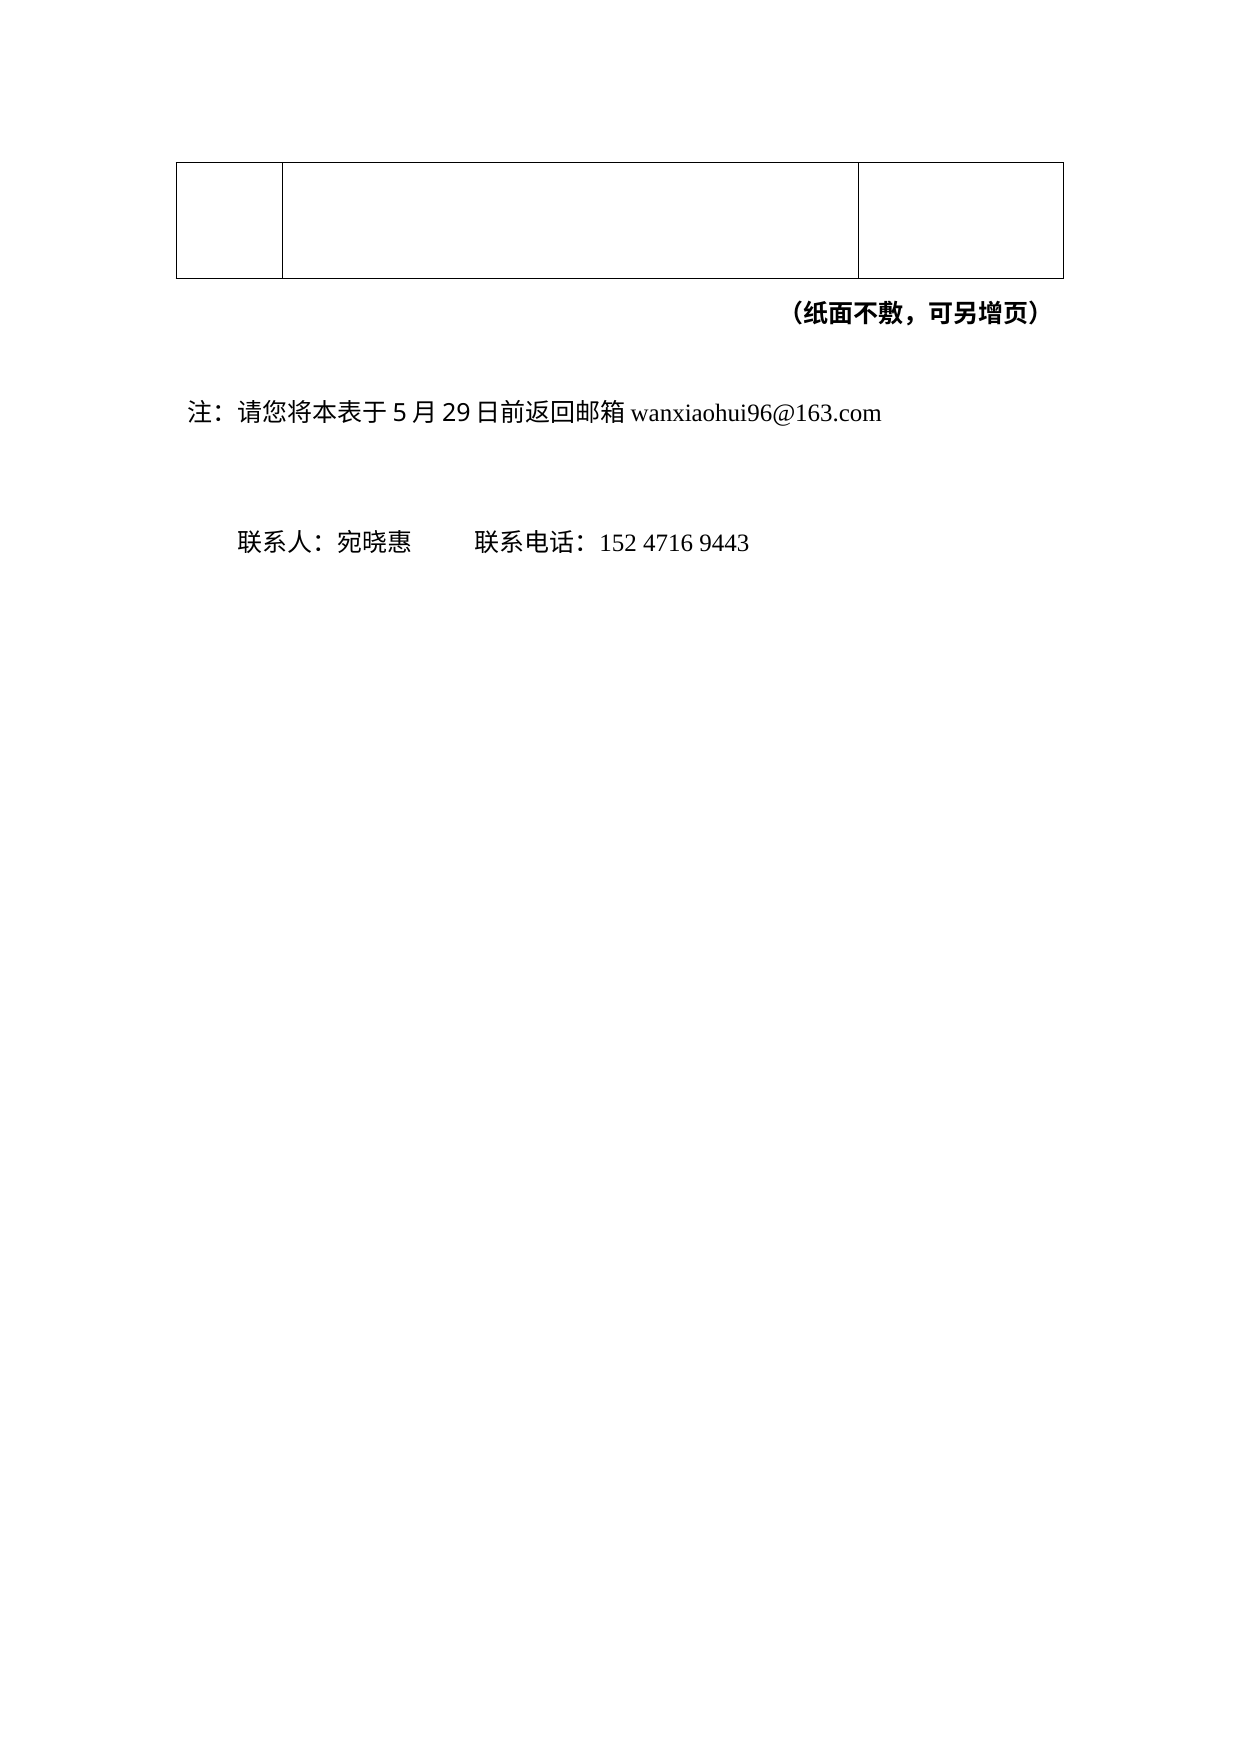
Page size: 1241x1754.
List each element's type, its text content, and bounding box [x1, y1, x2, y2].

text 注：请您将本表于5月29日前返回邮箱wanxiaohui96@163.com [187, 378, 1053, 443]
table_cell [283, 163, 858, 278]
table_cell [859, 163, 1063, 278]
text （纸面不敷，可另增页） [187, 279, 1053, 344]
text 联系人：宛晓惠 联系电话：152 4716 9443 [187, 508, 1053, 573]
table_cell [177, 163, 282, 278]
